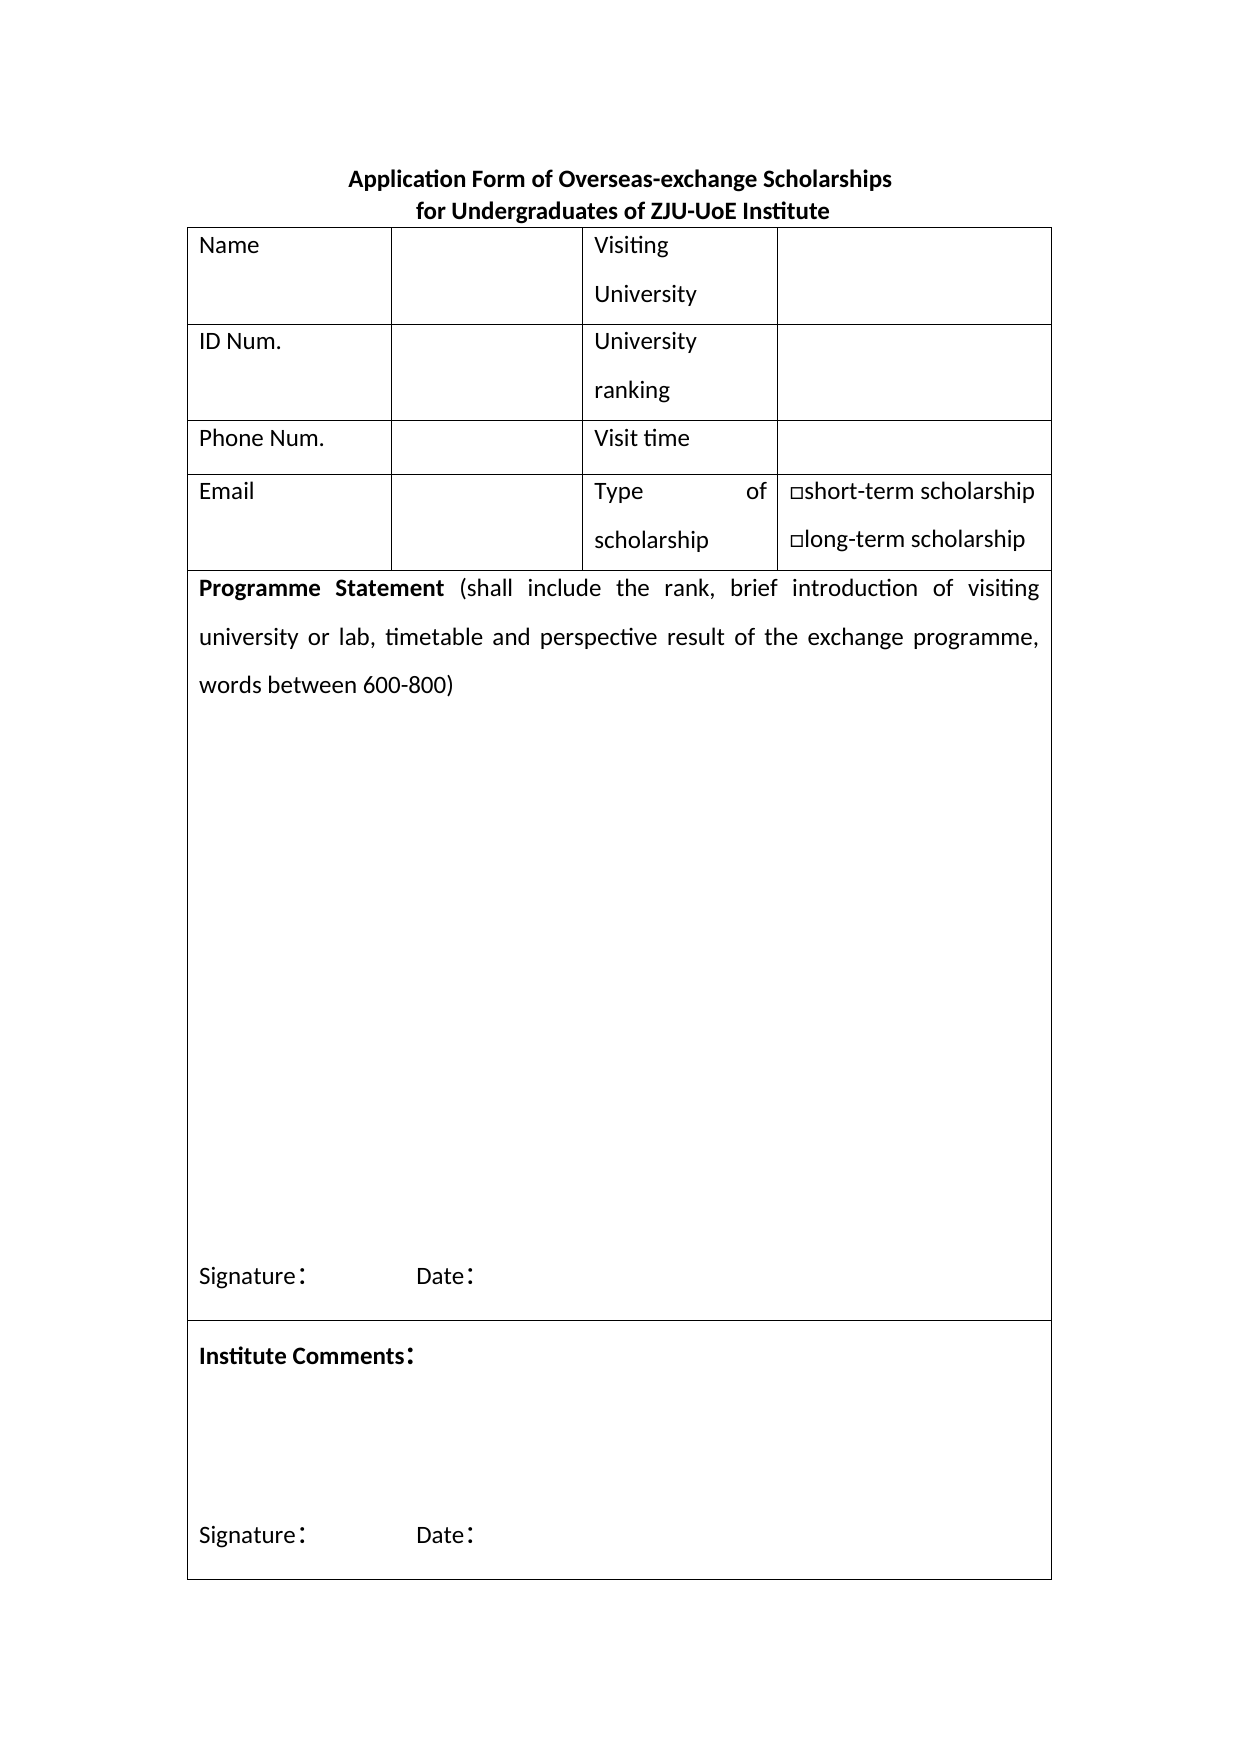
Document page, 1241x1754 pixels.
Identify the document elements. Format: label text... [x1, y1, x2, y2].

text for Undergraduates of ZJU-UoE Institute [187, 194, 1053, 227]
table_header [778, 228, 1051, 323]
table_cell [778, 421, 1051, 473]
table_cell University ranking [583, 325, 777, 420]
table_cell ID Num. [188, 325, 391, 420]
table_cell □short-term scholarship □long-term scholarship [778, 475, 1051, 570]
text Application Form of Overseas-exchange Scholarships [187, 162, 1053, 194]
table_cell [392, 325, 582, 420]
table_header Name [188, 228, 391, 323]
table_cell Phone Num. [188, 421, 391, 473]
table_header [392, 228, 582, 323]
table_header Visiting University [583, 228, 777, 323]
table_cell [392, 421, 582, 473]
table_cell Email [188, 475, 391, 570]
table_cell Type of scholarship [583, 475, 777, 570]
table_cell [392, 475, 582, 570]
table_cell Programme Statement (shall include the rank, brief introduction of visiting university or lab, timetable and perspective result of the exchange programme, words between 600-800) Signature： Date： [188, 571, 1051, 1320]
table_cell Institute Comments： Signature： Date： [188, 1321, 1051, 1579]
table_cell [778, 325, 1051, 420]
table_cell Visit time [583, 421, 777, 473]
